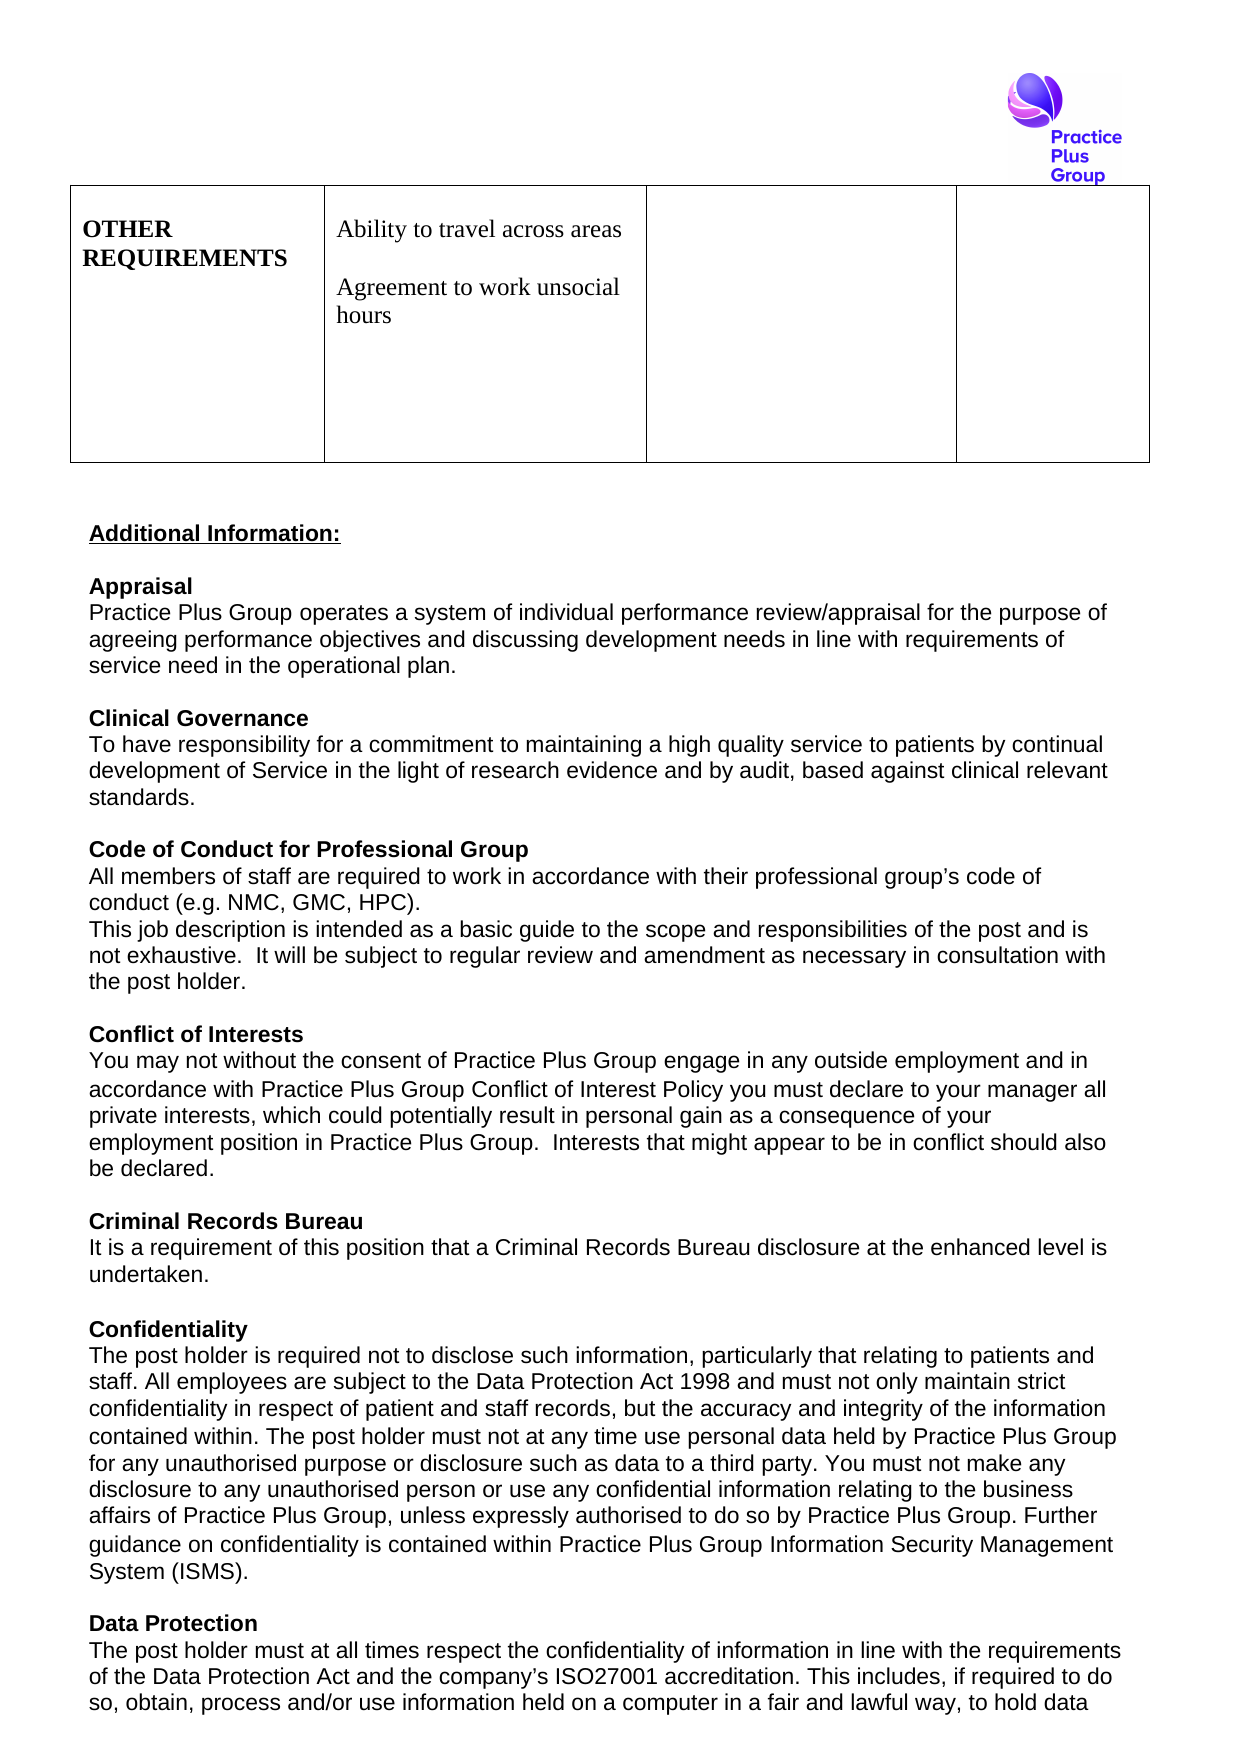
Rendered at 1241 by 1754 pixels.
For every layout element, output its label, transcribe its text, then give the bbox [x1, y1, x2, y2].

text To have responsibility for a commitment to maintaining a high quality service to patients by continual development of Service in the light of research evidence and by audit, based against clinical relevant standards. [88, 731, 1122, 810]
table_cell [647, 186, 956, 462]
text Code of Conduct for Professional Group [88, 836, 1122, 863]
text This job description is intended as a basic guide to the scope and responsibilities of the post and is not exhaustive. It will be subject to regular review and amendment as necessary in consultation with the post holder. [88, 916, 1122, 994]
text Conflict of Interests [88, 1021, 1122, 1047]
text All members of staff are required to work in accordance with their professional group’s code of conduct (e.g. , GMC, ). [88, 863, 1122, 916]
text Criminal Records Bureau [88, 1208, 1122, 1234]
text Practice Plus Group operates a system of individual performance review/appraisal for the purpose of agreeing performance objectives and discussing development needs in line with requirements of service need in the operational plan. [88, 599, 1122, 678]
table_cell OTHER REQUIREMENTS [71, 186, 324, 462]
table_cell Ability to travel across areas Agreement to work unsocial hours [325, 186, 646, 462]
text Additional Information: [88, 520, 1122, 547]
text Data Protection [88, 1610, 1122, 1637]
text It is a requirement of this position that a Criminal Records Bureau disclosure at the enhanced level is undertaken. [88, 1234, 1122, 1287]
text You may not without the consent of Practice Plus Group engage in any outside employment and in accordance with Practice Plus Group Conflict of Interest Policy you must declare to your manager all private interests, which could potentially result in personal gain as a consequence of your employment position in Practice Plus Group. Interests that might appear to be in conflict should also be declared. [88, 1047, 1122, 1181]
text Appraisal [88, 573, 1122, 599]
table_cell [957, 186, 1149, 462]
text Confidentiality [88, 1316, 1122, 1342]
text Clinical Governance [88, 705, 1122, 731]
picture [1007, 73, 1122, 185]
text The post holder is required not to disclose such information, particularly that relating to patients and staff. All employees are subject to the Data Protection Act 1998 and must not only maintain strict confidentiality in respect of patient and staff records, but the accuracy and integrity of the information contained within. The post holder must not at any time use personal data held by Practice Plus Group for any unauthorised purpose or disclosure such as data to a third party. You must not make any disclosure to any unauthorised person or use any confidential information relating to the business affairs of Practice Plus Group, unless expressly authorised to do so by Practice Plus Group. Further guidance on confidentiality is contained within Practice Plus Group Information Security Management System (ISMS). [88, 1342, 1122, 1584]
